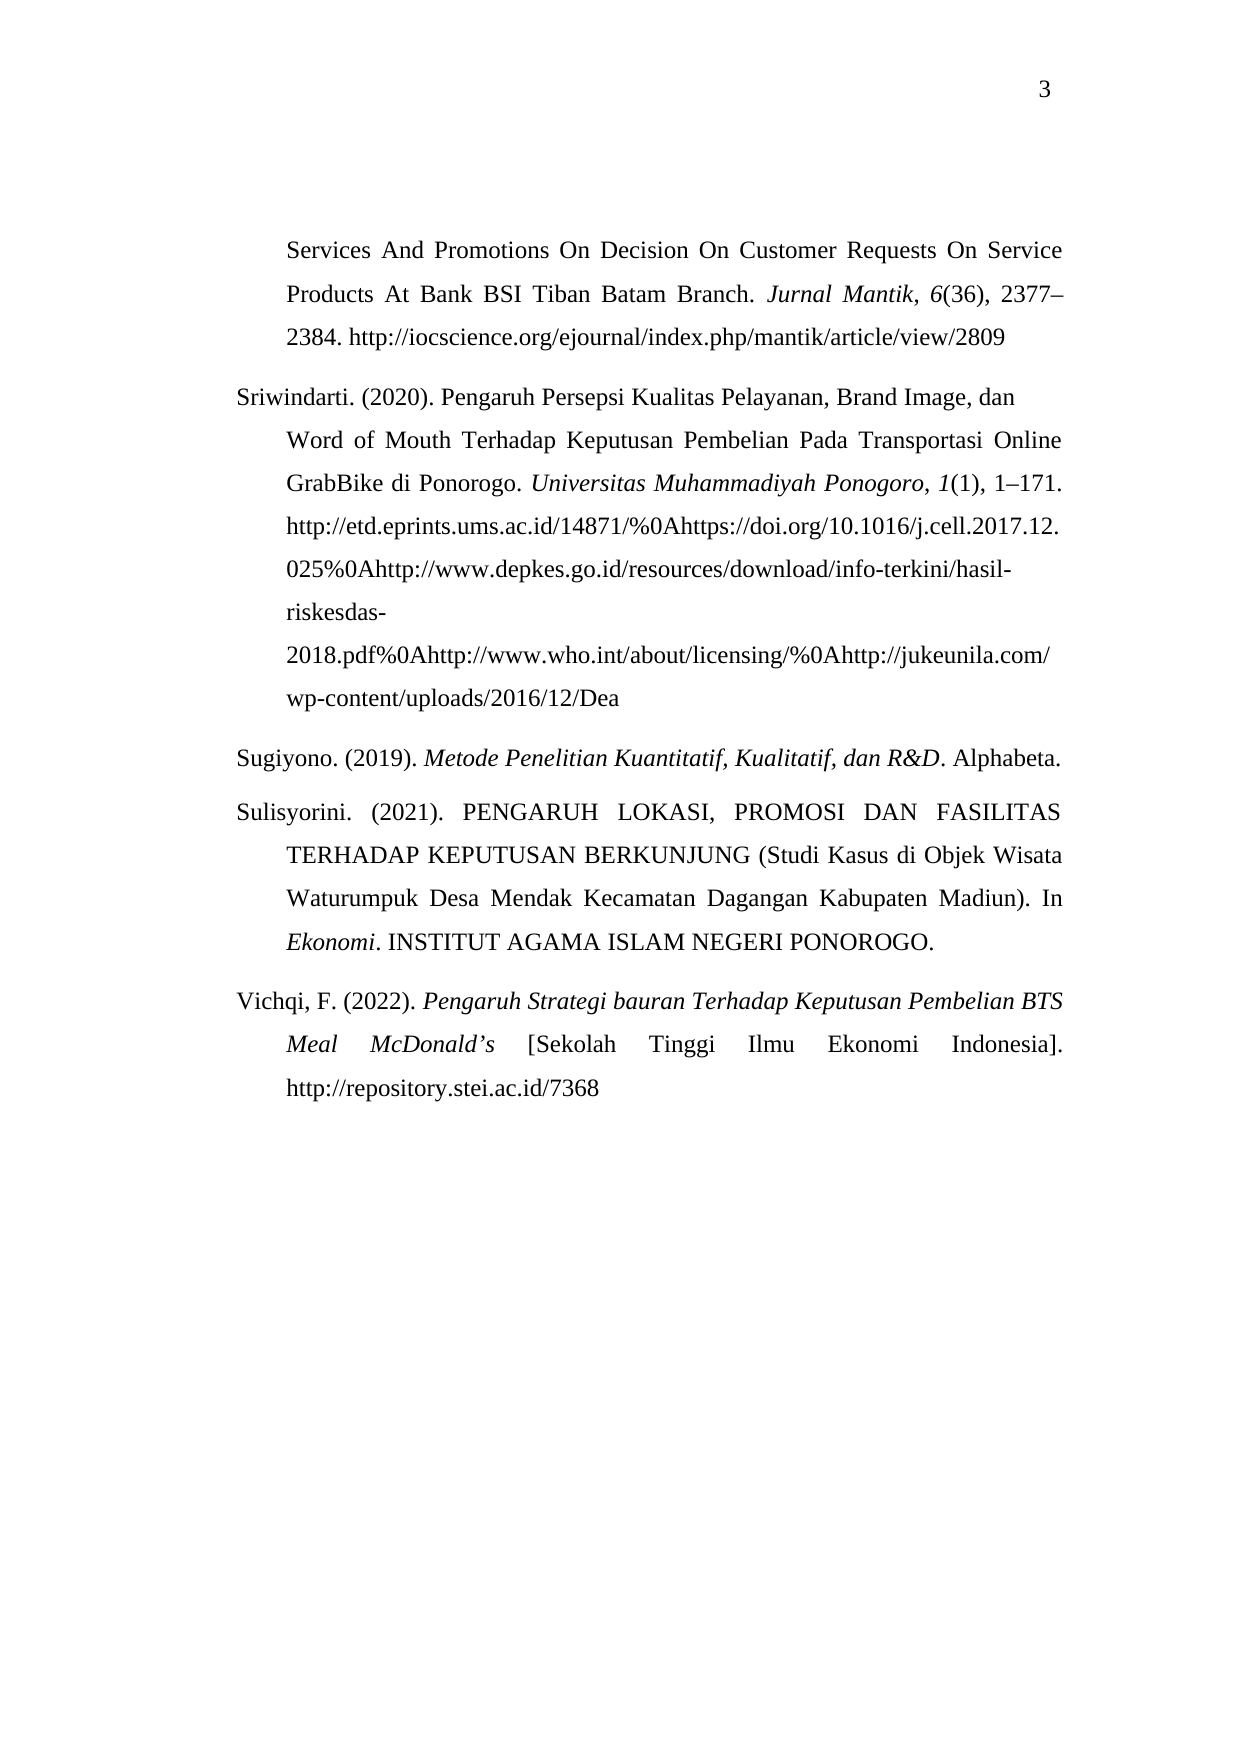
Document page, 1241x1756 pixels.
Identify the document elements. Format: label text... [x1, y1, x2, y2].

text Vichqi, F. (2022). Pengaruh Strategi bauran Terhadap Keputusan Pembelian BTS Meal McDonald’s [Sekolah Tinggi Ilmu Ekonomi Indonesia]. http://repository.stei.ac.id/7368 [236, 986, 1063, 1101]
text Sulisyorini. (2021). PENGARUH LOKASI, PROMOSI DAN FASILITAS [236, 797, 1121, 826]
text Sugiyono. (2019). Metode Penelitian Kuantitatif, Kualitatif, dan R&D. Alphabeta. [236, 743, 1121, 772]
text TERHADAP KEPUTUSAN BERKUNJUNG (Studi Kasus di Objek Wisata Waturumpuk Desa Mendak Kecamatan Dagangan Kabupaten Madiun). In Ekonomi. INSTITUT AGAMA ISLAM NEGERI PONOROGO. [286, 840, 1064, 955]
text Services And Promotions On Decision On Customer Requests On Service Products At Bank BSI Tiban Batam Branch. Jurnal Mantik, 6(36), 2377– 2384. http://iocscience.org/ejournal/index.php/mantik/article/view/2809 [286, 236, 1064, 351]
text Sriwindarti. (2020). Pengaruh Persepsi Kualitas Pelayanan, Brand Image, dan Word of Mouth Terhadap Keputusan Pembelian Pada Transportasi Online GrabBike di Ponorogo. Universitas Muhammadiyah Ponogoro, 1(1), 1–171. http://etd.eprints.ums.ac.id/14871/%0Ahttps://doi.org/10.1016/j.cell.2017.12. 025%0Ahttp://www.depkes.go.id/resources/download/info-terkini/hasil- riskesdas- 2018.pdf%0Ahttp://www.who.int/about/licensing/%0Ahttp://jukeunila.com/ wp-content/uploads/2016/12/Dea [236, 382, 1064, 712]
